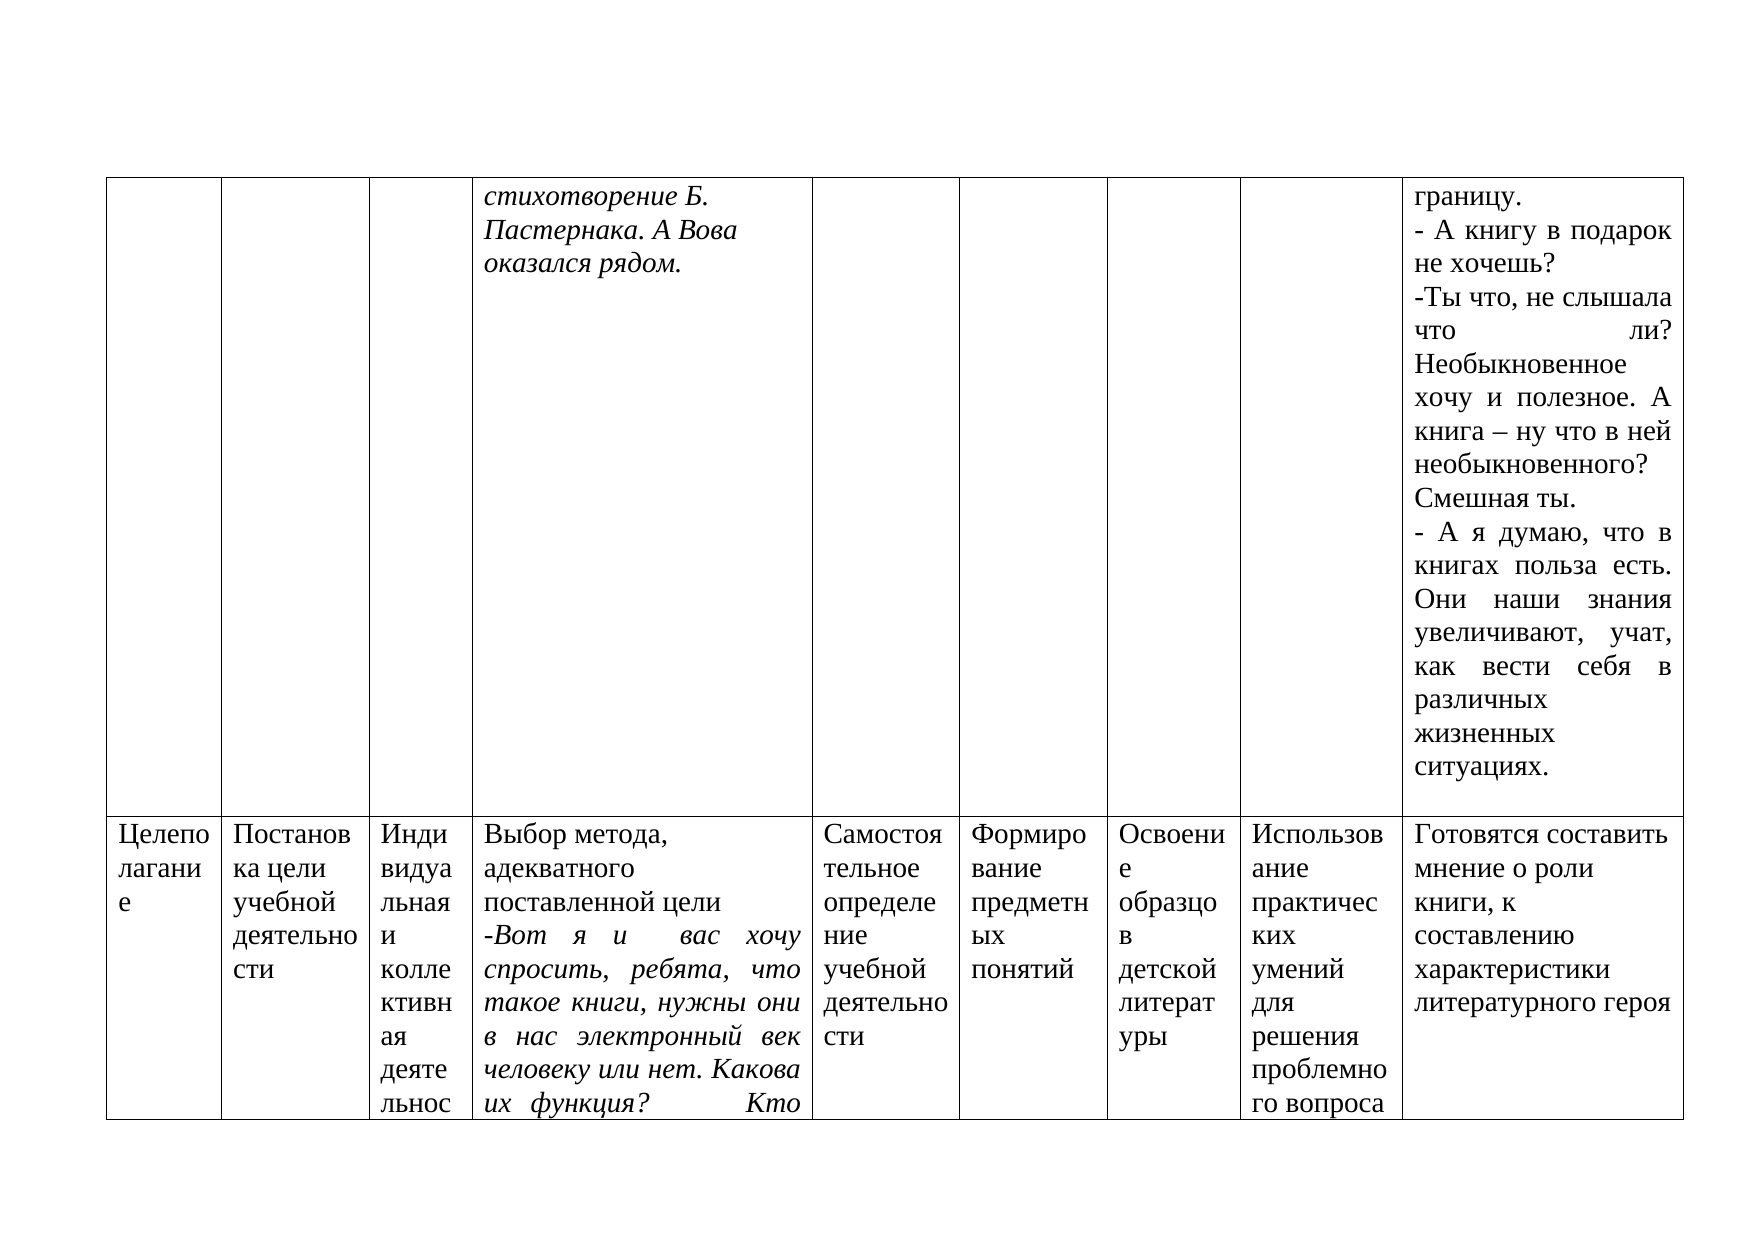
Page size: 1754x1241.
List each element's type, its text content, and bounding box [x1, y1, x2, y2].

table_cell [960, 178, 1107, 816]
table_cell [1108, 817, 1240, 1118]
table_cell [813, 178, 959, 816]
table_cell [960, 817, 1107, 1118]
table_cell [1403, 178, 1683, 816]
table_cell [473, 817, 812, 1118]
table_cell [813, 817, 959, 1118]
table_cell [107, 178, 221, 816]
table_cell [1241, 178, 1402, 816]
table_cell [1241, 817, 1402, 1118]
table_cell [1403, 817, 1683, 1118]
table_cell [222, 817, 369, 1118]
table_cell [370, 178, 472, 816]
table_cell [1108, 178, 1240, 816]
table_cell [222, 178, 369, 816]
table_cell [370, 817, 472, 1118]
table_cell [473, 178, 812, 816]
table_cell Целеполагание [107, 817, 221, 1118]
